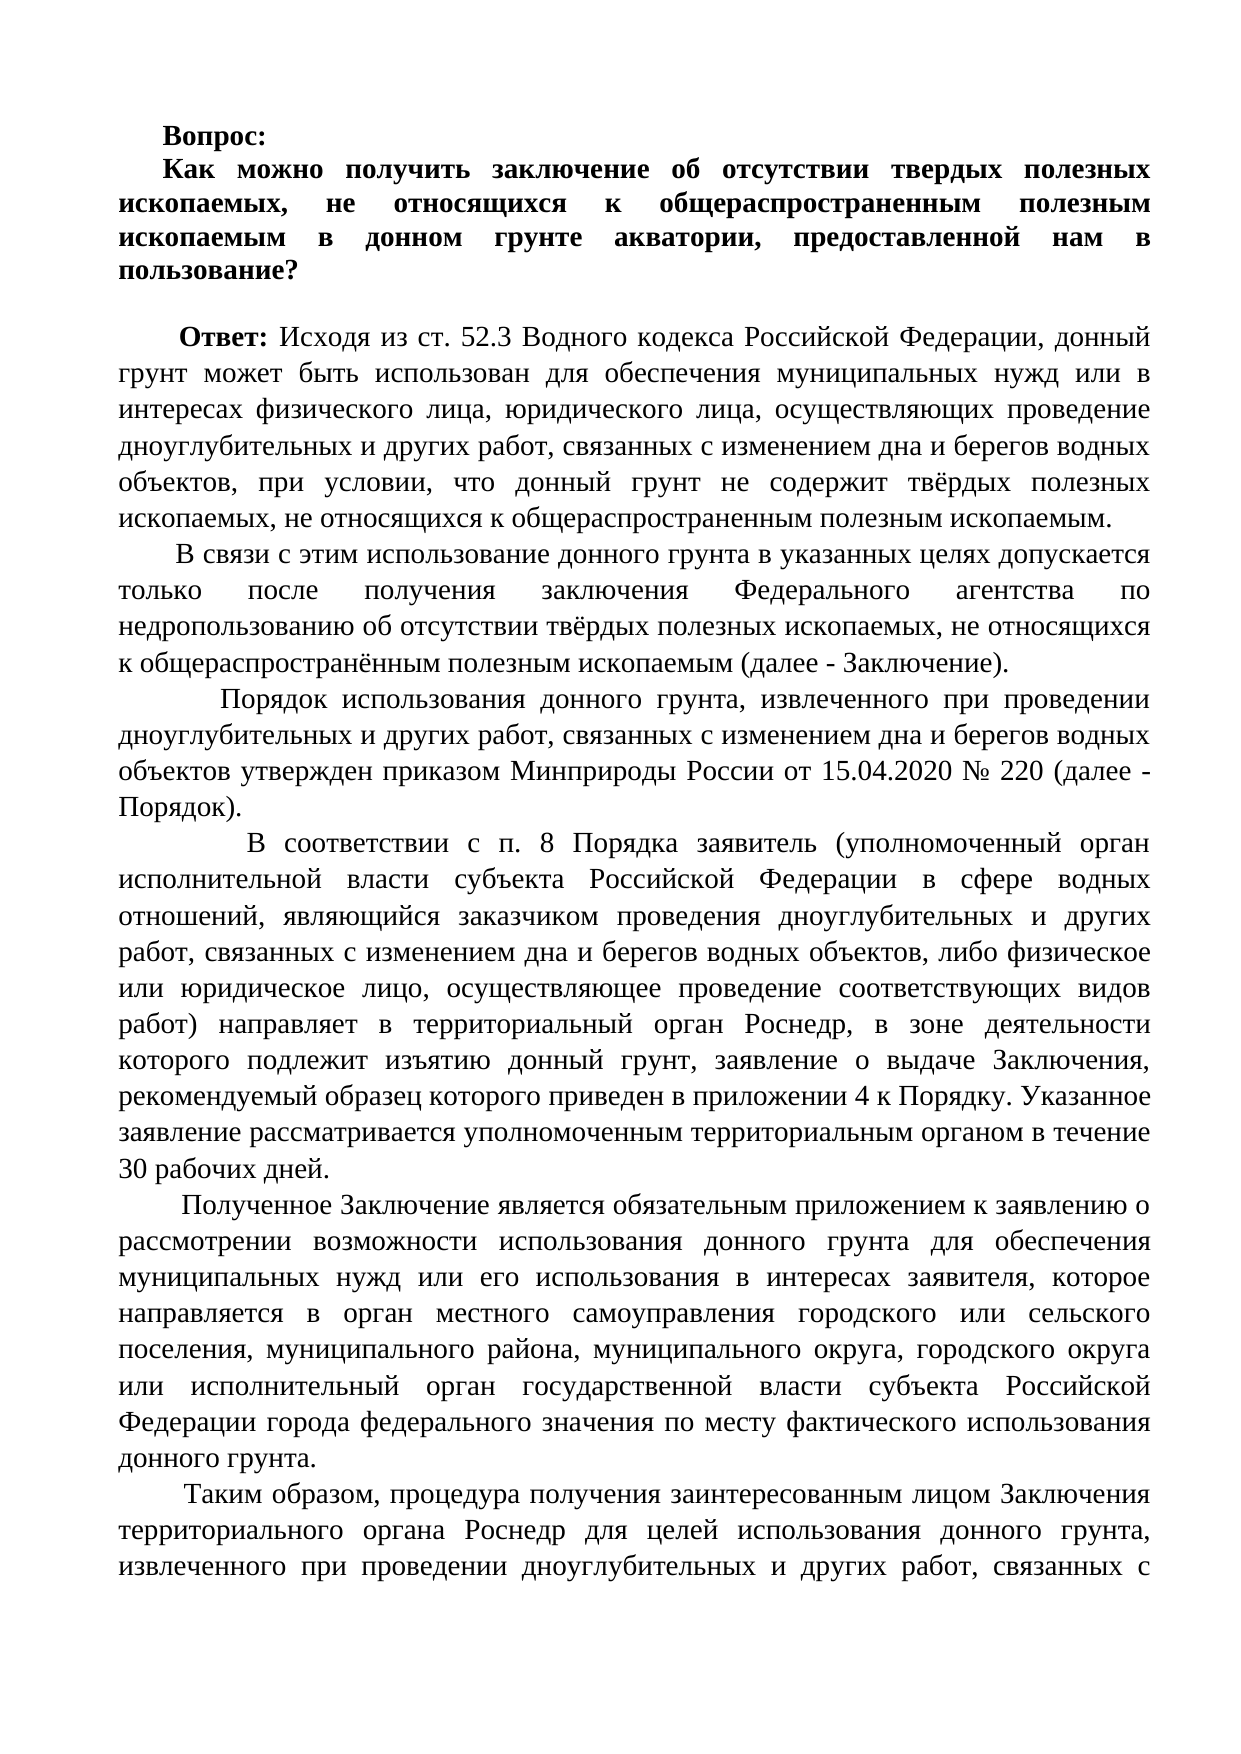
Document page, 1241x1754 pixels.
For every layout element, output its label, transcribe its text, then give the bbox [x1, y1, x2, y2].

text Полученное Заключение является обязательным приложением к заявлению о рассмотрении возможности использования донного грунта для обеспечения муниципальных нужд или его использования в интересах заявителя, которое направляется в орган местного самоуправления городского или сельского поселения, муниципального района, муниципального округа, городского округа или исполнительный орган государственной власти субъекта Российской Федерации города федерального значения по месту фактического использования донного грунта. [118, 1187, 1152, 1473]
text В связи с этим использование донного грунта в указанных целях допускается только после получения заключения Федерального агентства по недропользованию об отсутствии твёрдых полезных ископаемых, не относящихся к общераспространённым полезным ископаемым (далее - Заключение). [118, 536, 1152, 678]
text Вопрос: [118, 118, 1152, 152]
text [118, 1476, 1152, 1582]
text Порядок использования донного грунта, извлеченного при проведении дноуглубительных и других работ, связанных с изменением дна и берегов водных объектов утвержден приказом Минприроды России от 15.04.2020 № 220 (далее - Порядок). [118, 681, 1152, 823]
text Как можно получить заключение об отсутствии твердых полезных ископаемых, не относящихся к общераспространенным полезным ископаемым в донном грунте акватории, предоставленной нам в пользование? [118, 152, 1152, 286]
text Ответ: Исходя из ст. 52.3 Водного кодекса Российской Федерации, донный грунт может быть использован для обеспечения муниципальных нужд или в интересах физического лица, юридического лица, осуществляющих проведение дноуглубительных и других работ, связанных с изменением дна и берегов водных объектов, при условии, что донный грунт не содержит твёрдых полезных ископаемых, не относящихся к общераспространенным полезным ископаемым. [118, 319, 1152, 534]
text В соответствии с п. 8 Порядка заявитель (уполномоченный орган исполнительной власти субъекта Российской Федерации в сфере водных отношений, являющийся заказчиком проведения дноуглубительных и других работ, связанных с изменением дна и берегов водных объектов, либо физическое или юридическое лицо, осуществляющее проведение соответствующих видов работ) направляет в территориальный орган Роснедр, в зоне деятельности которого подлежит изъятию донный грунт, заявление о выдаче Заключения, рекомендуемый образец которого приведен в приложении 4 к Порядку. Указанное заявление рассматривается уполномоченным территориальным органом в течение 30 рабочих дней. [118, 825, 1152, 1184]
